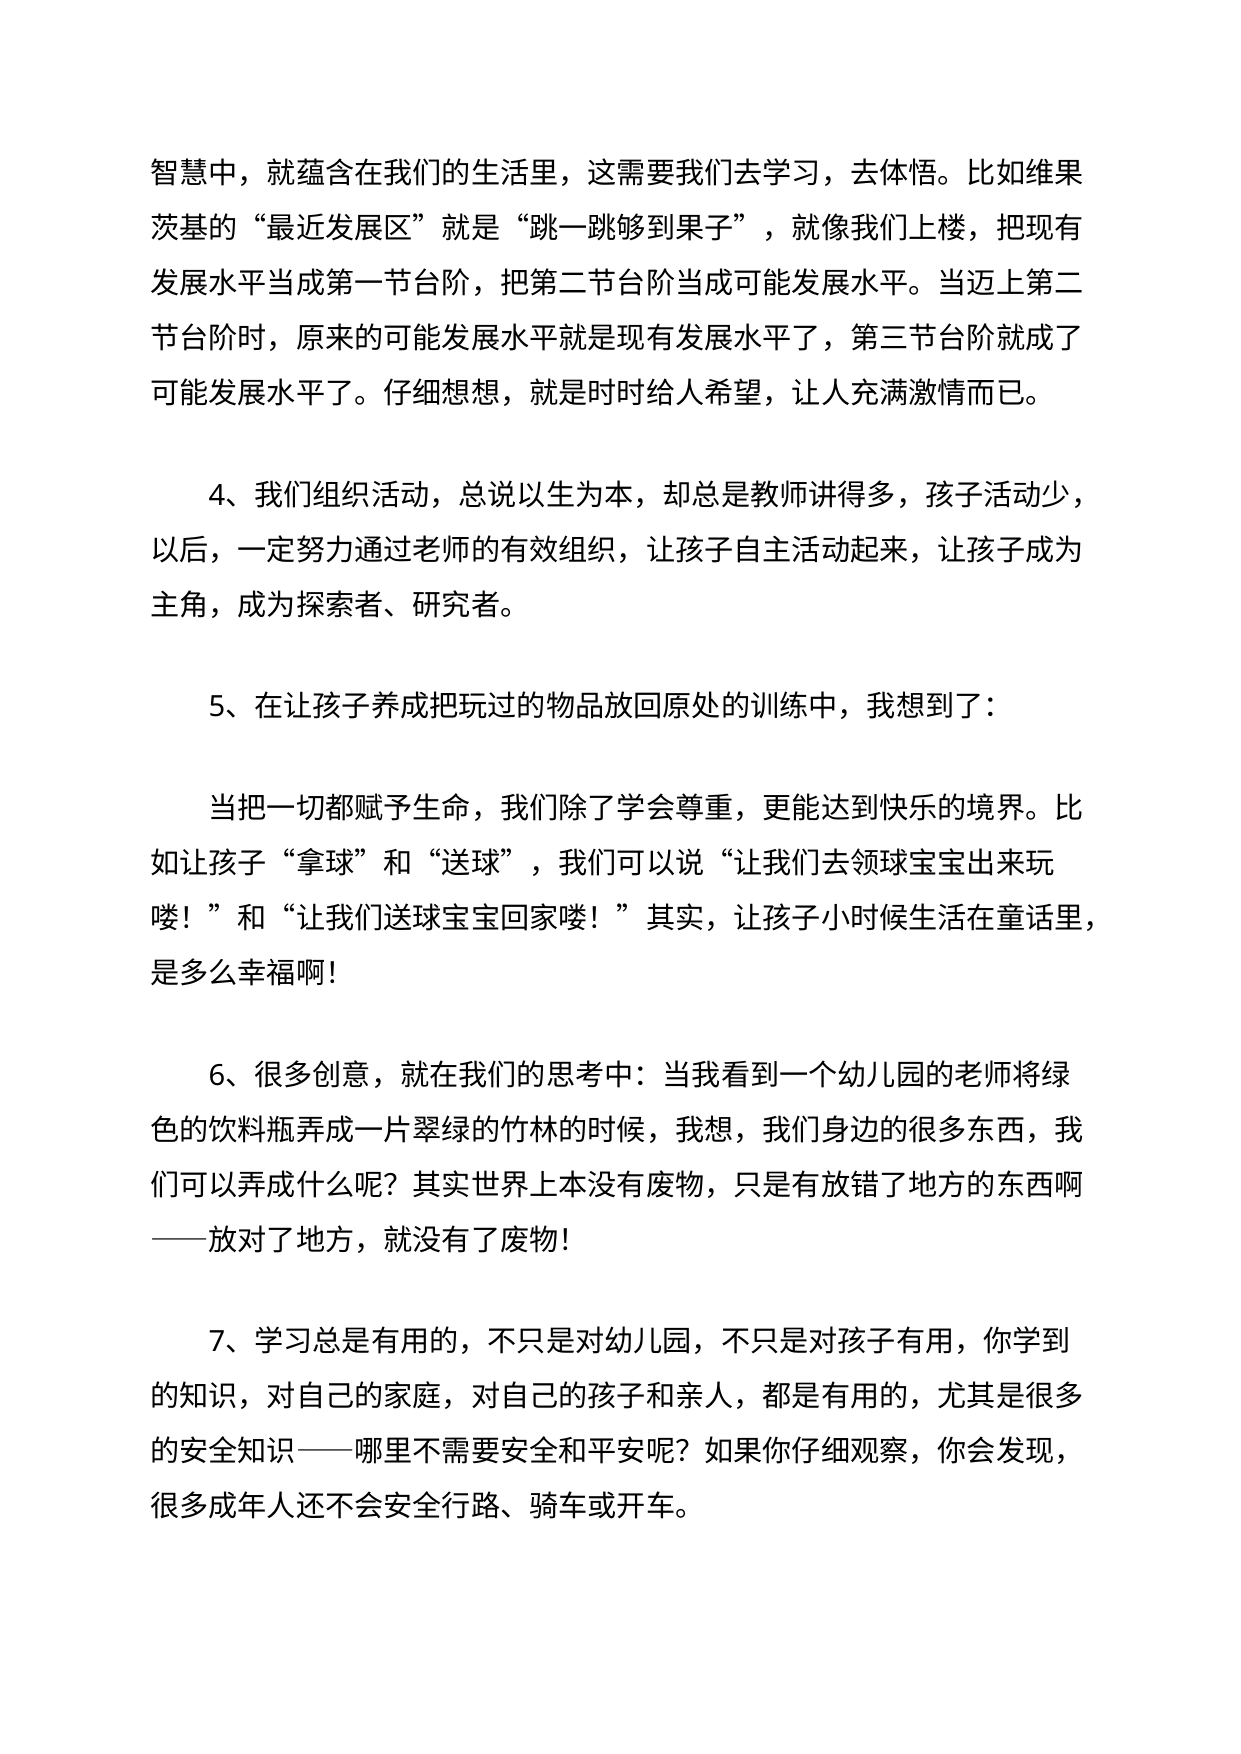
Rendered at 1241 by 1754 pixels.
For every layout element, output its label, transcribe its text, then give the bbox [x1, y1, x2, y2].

text 4、我们组织活动，总说以生为本，却总是教师讲得多，孩子活动少，以后，一定努力通过老师的有效组织，让孩子自主活动起来，让孩子成为主角，成为探索者、研究者。 [150, 471, 1090, 623]
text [150, 150, 1090, 412]
text 6、很多创意，就在我们的思考中：当我看到一个幼儿园的老师将绿色的饮料瓶弄成一片翠绿的竹林的时候，我想，我们身边的很多东西，我们可以弄成什么呢？其实世界上本没有废物，只是有放错了地方的东西啊——放对了地方，就没有了废物！ [150, 1051, 1090, 1258]
text 5、在让孩子养成把玩过的物品放回原处的训练中，我想到了： [150, 683, 1090, 725]
text 当把一切都赋予生命，我们除了学会尊重，更能达到快乐的境界。比如让孩子“拿球”和“送球”，我们可以说“让我们去领球宝宝出来玩喽！”和“让我们送球宝宝回家喽！”其实，让孩子小时候生活在童话里，是多么幸福啊！ [150, 785, 1090, 992]
text 7、学习总是有用的，不只是对幼儿园，不只是对孩子有用，你学到的知识，对自己的家庭，对自己的孩子和亲人，都是有用的，尤其是很多的安全知识——哪里不需要安全和平安呢？如果你仔细观察，你会发现，很多成年人还不会安全行路、骑车或开车。 [150, 1318, 1090, 1525]
